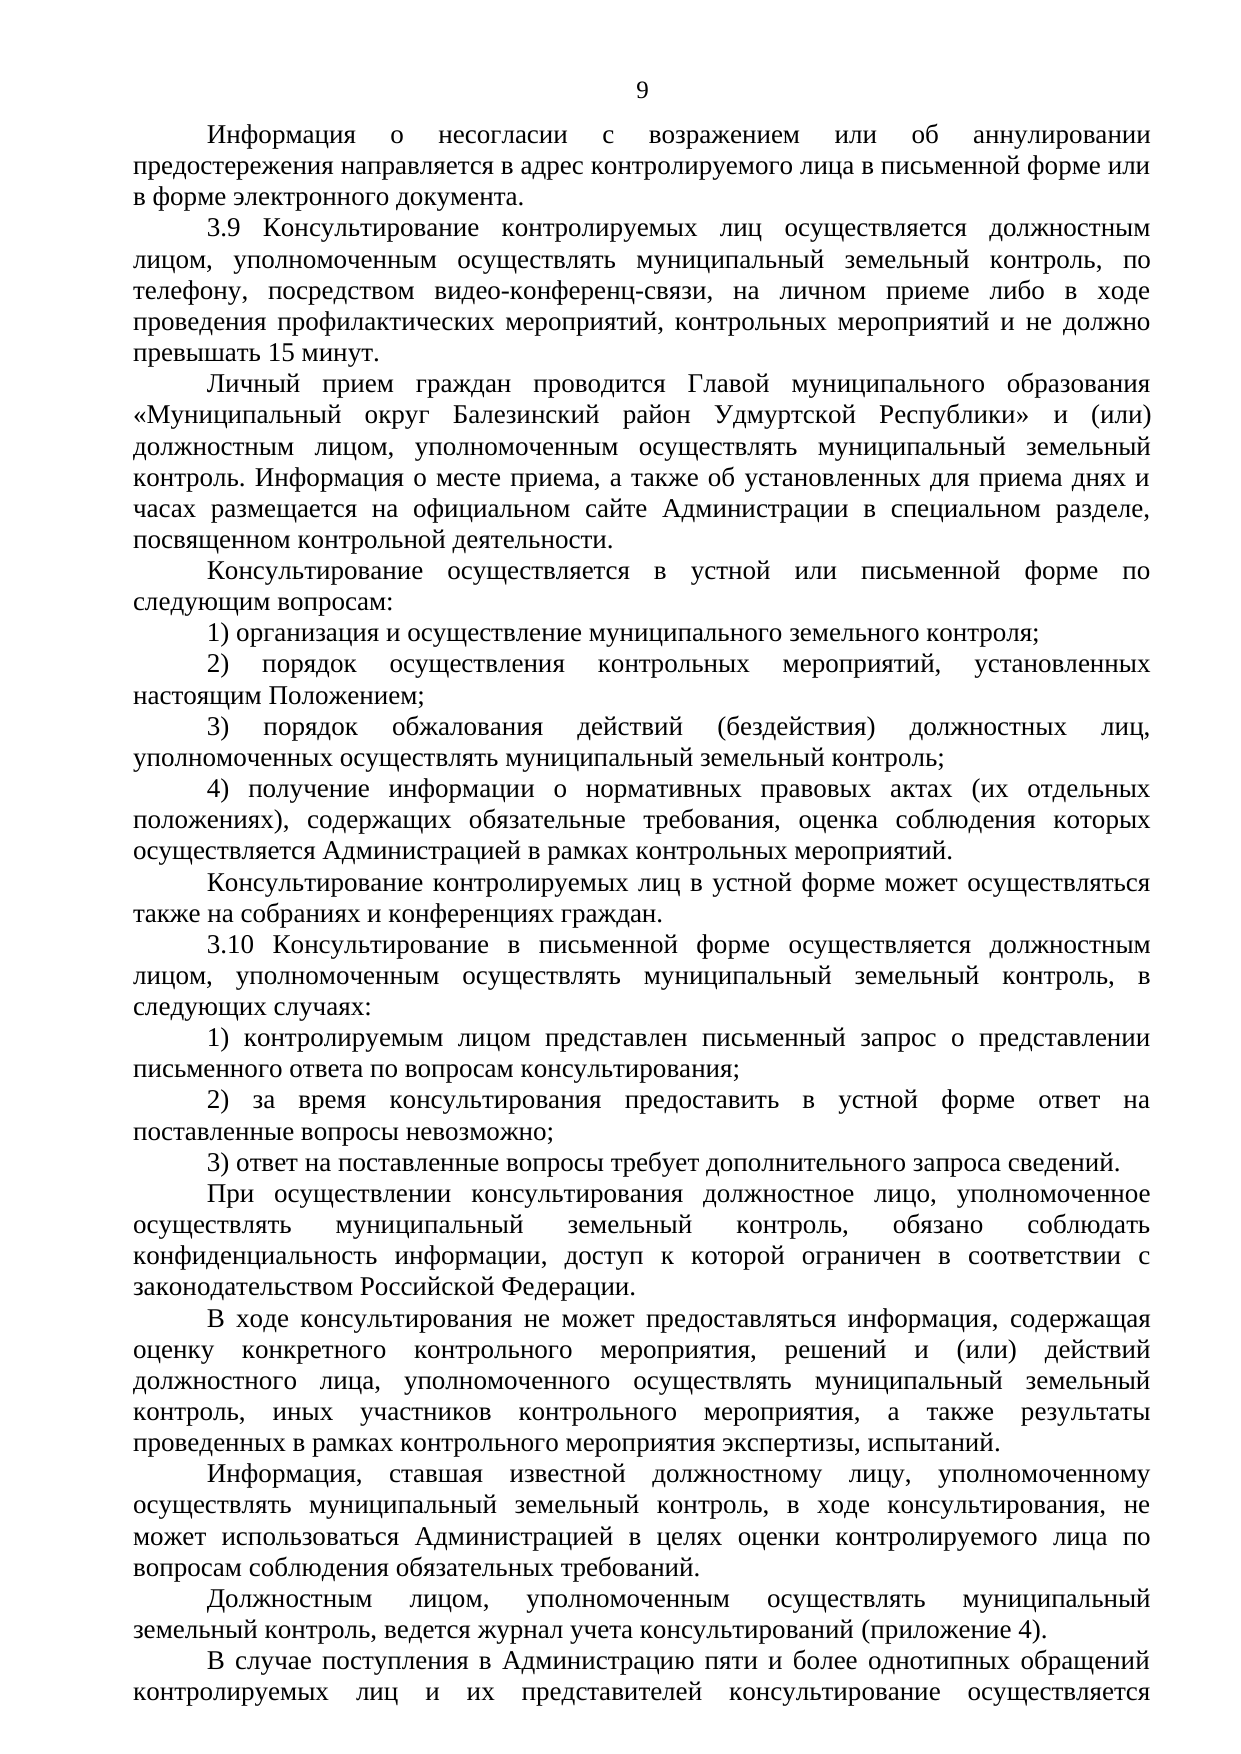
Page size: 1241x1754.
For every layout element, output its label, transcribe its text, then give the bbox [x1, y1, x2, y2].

text 3) ответ на поставленные вопросы требует дополнительного запроса сведений. [133, 1146, 1152, 1177]
text При осуществлении консультирования должностное лицо, уполномоченное осуществлять муниципальный земельный контроль, обязано соблюдать конфиденциальность информации, доступ к которой ограничен в соответствии с законодательством Российской Федерации. [133, 1177, 1152, 1302]
text 3) порядок обжалования действий (бездействия) должностных лиц, уполномоченных осуществлять муниципальный земельный контроль; [133, 710, 1152, 772]
text Консультирование контролируемых лиц в устной форме может осуществляться также на собраниях и конференциях граждан. [133, 866, 1152, 928]
text 1) контролируемым лицом представлен письменный запрос о представлении письменного ответа по вопросам консультирования; [133, 1021, 1152, 1084]
text Должностным лицом, уполномоченным осуществлять муниципальный земельный контроль, ведется журнал учета консультирований (приложение 4). [133, 1582, 1152, 1644]
text 4) получение информации о нормативных правовых актах (их отдельных положениях), содержащих обязательные требования, оценка соблюдения которых осуществляется Администрацией в рамках контрольных мероприятий. [133, 772, 1152, 866]
text 2) порядок осуществления контрольных мероприятий, установленных настоящим Положением; [133, 648, 1152, 710]
text Информация, ставшая известной должностному лицу, уполномоченному осуществлять муниципальный земельный контроль, в ходе консультирования, не может использоваться Администрацией в целях оценки контролируемого лица по вопросам соблюдения обязательных требований. [133, 1457, 1152, 1582]
text 1) организация и осуществление муниципального земельного контроля; [133, 616, 1152, 648]
text Информация о несогласии с возражением или об аннулировании предостережения направляется в адрес контролируемого лица в письменной форме или в форме электронного документа. [133, 118, 1152, 212]
text В ходе консультирования не может предоставляться информация, содержащая оценку конкретного контрольного мероприятия, решений и (или) действий должностного лица, уполномоченного осуществлять муниципальный земельный контроль, иных участников контрольного мероприятия, а также результаты проведенных в рамках контрольного мероприятия экспертизы, испытаний. [133, 1302, 1152, 1457]
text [133, 1644, 1152, 1707]
text 3.10 Консультирование в письменной форме осуществляется должностным лицом, уполномоченным осуществлять муниципальный земельный контроль, в следующих случаях: [133, 928, 1152, 1021]
text Личный прием граждан проводится Главой муниципального образования «Муниципальный округ Балезинский район Удмуртской Республики» и (или) должностным лицом, уполномоченным осуществлять муниципальный земельный контроль. Информация о месте приема, а также об установленных для приема днях и часах размещается на официальном сайте Администрации в специальном разделе, посвященном контрольной деятельности. [133, 367, 1152, 554]
text 2) за время консультирования предоставить в устной форме ответ на поставленные вопросы невозможно; [133, 1084, 1152, 1146]
text Консультирование осуществляется в устной или письменной форме по следующим вопросам: [133, 554, 1152, 616]
text 3.9 Консультирование контролируемых лиц осуществляется должностным лицом, уполномоченным осуществлять муниципальный земельный контроль, по телефону, посредством видео-конференц-связи, на личном приеме либо в ходе проведения профилактических мероприятий, контрольных мероприятий и не должно превышать 15 минут. [133, 212, 1152, 367]
